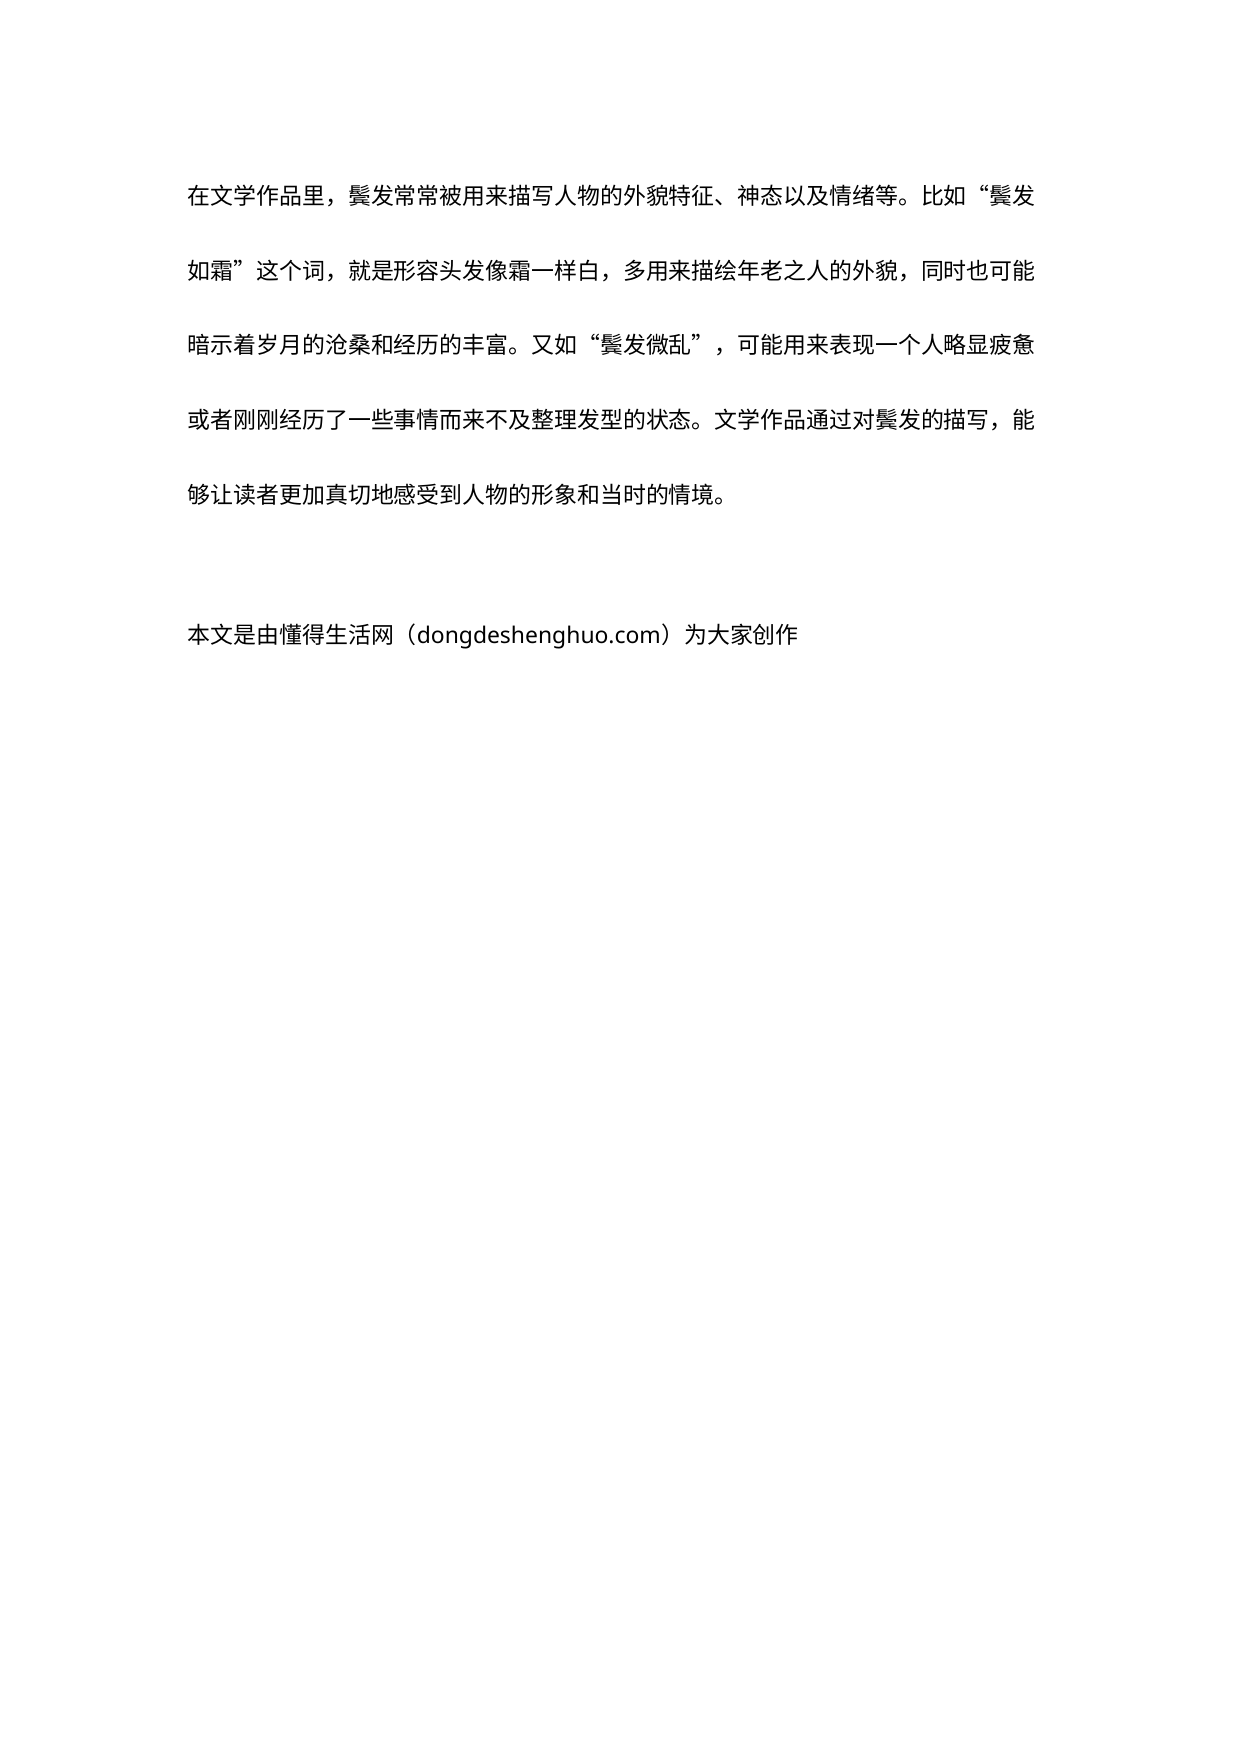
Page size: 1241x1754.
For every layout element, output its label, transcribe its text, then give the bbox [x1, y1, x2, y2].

text 在文学作品里，鬓发常常被用来描写人物的外貌特征、神态以及情绪等。比如“鬓发如霜”这个词，就是形容头发像霜一样白，多用来描绘年老之人的外貌，同时也可能暗示着岁月的沧桑和经历的丰富。又如“鬓发微乱”，可能用来表现一个人略显疲惫或者刚刚经历了一些事情而来不及整理发型的状态。文学作品通过对鬓发的描写，能够让读者更加真切地感受到人物的形象和当时的情境。 [187, 162, 1053, 526]
text 本文是由懂得生活网（dongdeshenghuo.com）为大家创作 [187, 601, 1053, 666]
